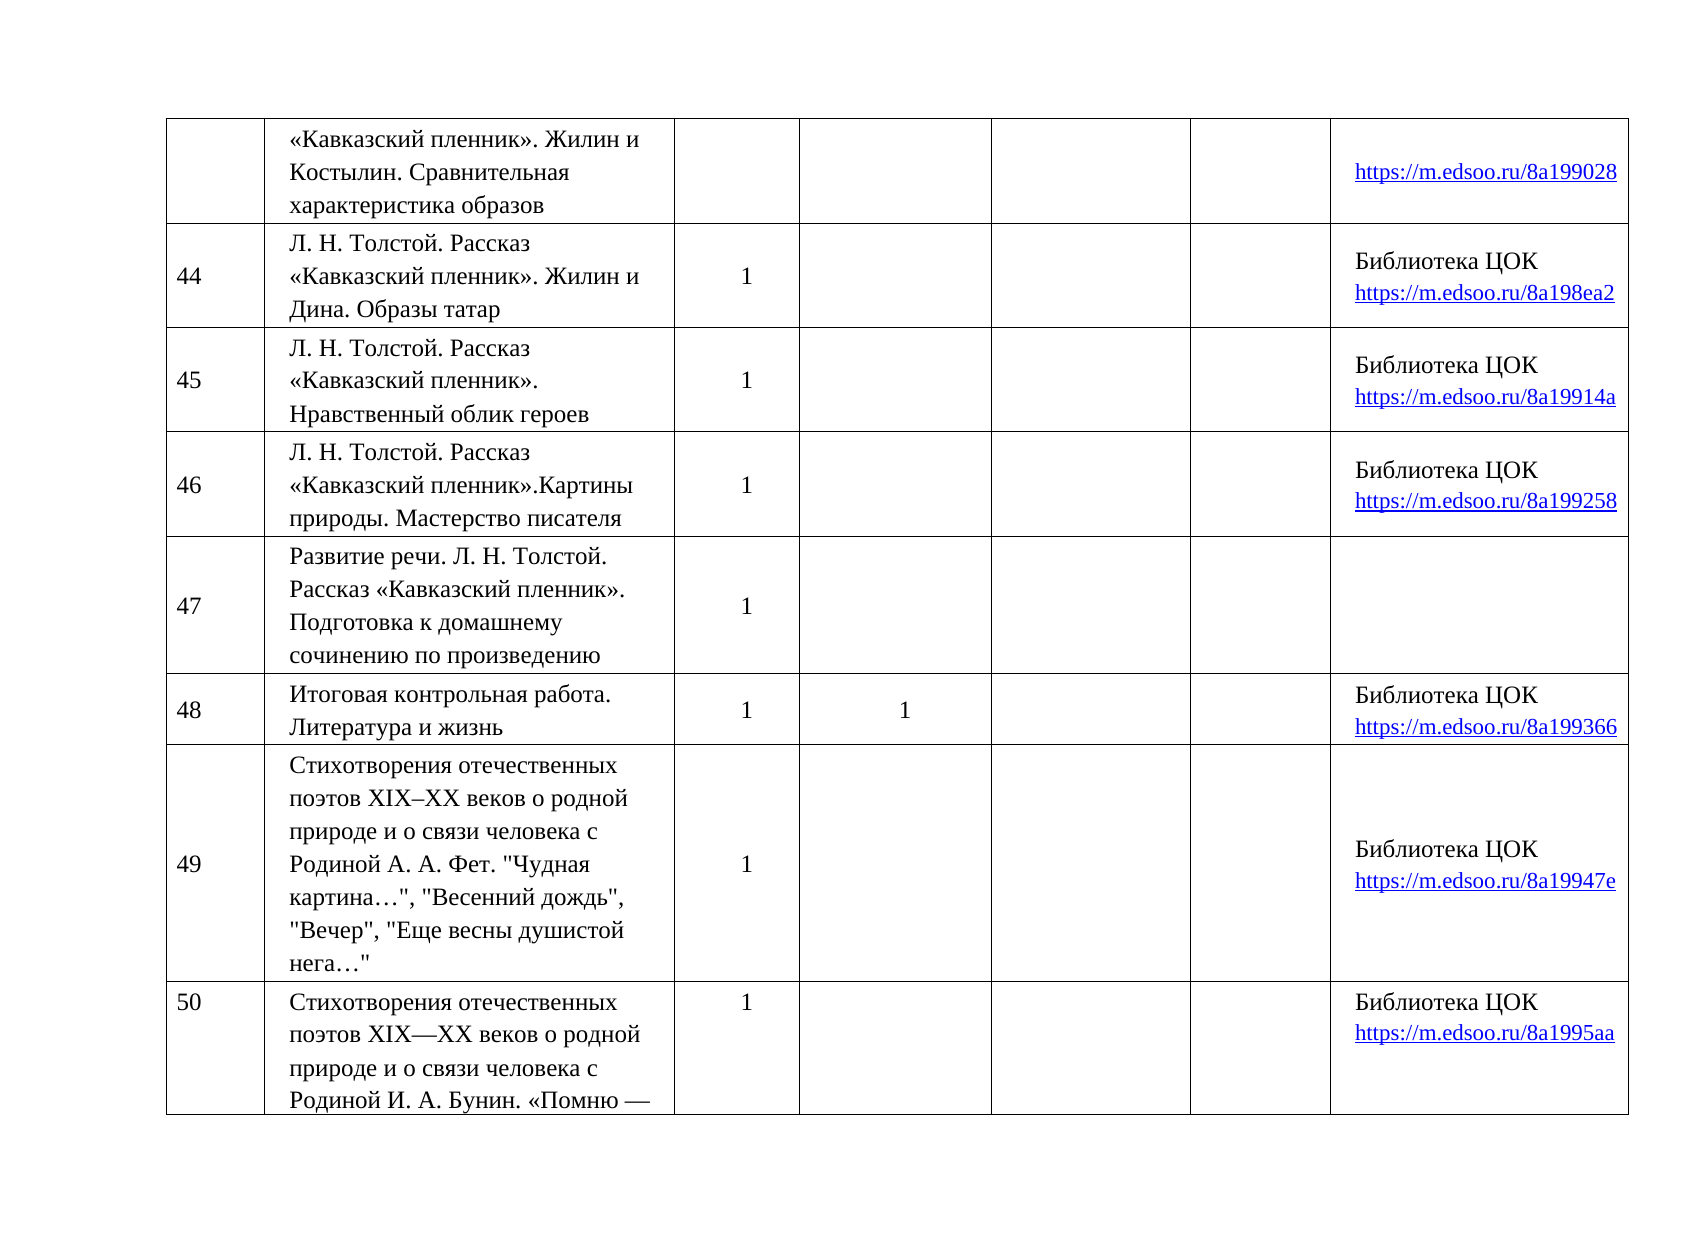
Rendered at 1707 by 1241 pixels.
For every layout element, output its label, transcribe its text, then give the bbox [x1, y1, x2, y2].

table_cell 46 [167, 432, 264, 536]
table_cell 47 [167, 537, 264, 673]
table_cell Л. Н. Толстой. Рассказ «Кавказский пленник». Нравственный облик героев [265, 328, 674, 431]
table_cell 43 [167, 119, 264, 222]
table_cell 50 [167, 982, 264, 1114]
table_cell [800, 119, 991, 222]
table_cell 1 [675, 745, 799, 981]
table_cell [1191, 982, 1330, 1114]
table_cell [992, 328, 1190, 431]
table_cell 1 [675, 224, 799, 327]
table_cell [1191, 674, 1330, 744]
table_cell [1331, 982, 1628, 1114]
table_cell [992, 745, 1190, 981]
table_cell 44 [167, 224, 264, 327]
table_cell 1 [675, 328, 799, 431]
table_cell [1191, 224, 1330, 327]
table_cell 1 [800, 674, 991, 744]
table_cell 48 [167, 674, 264, 744]
table_cell [800, 982, 991, 1114]
table_cell 1 [675, 674, 799, 744]
table_cell [1191, 745, 1330, 981]
table_cell [992, 224, 1190, 327]
table_cell [992, 537, 1190, 673]
table_cell [1191, 537, 1330, 673]
table_cell Библиотека ЦОК https://m.edsoo.ru/8a199258 [1331, 432, 1628, 536]
table_cell [1191, 432, 1330, 536]
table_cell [265, 119, 674, 222]
table_cell Стихотворения отечественных поэтов XIX–ХХ веков о родной природе и о связи человека с Родиной А. А. Фет. "Чудная картина…", "Весенний дождь", "Вечер", "Еще весны душистой нега…" [265, 745, 674, 981]
table_cell [992, 674, 1190, 744]
table_cell Библиотека ЦОК https://m.edsoo.ru/8a19947e [1331, 745, 1628, 981]
table_cell Библиотека ЦОК https://m.edsoo.ru/8a198ea2 [1331, 224, 1628, 327]
table_cell Библиотека ЦОК https://m.edsoo.ru/8a19914a [1331, 328, 1628, 431]
table_cell [800, 224, 991, 327]
table_cell 1 [675, 432, 799, 536]
table_cell [992, 432, 1190, 536]
table_cell [800, 432, 991, 536]
table_cell [992, 119, 1190, 222]
table_cell Библиотека ЦОК https://m.edsoo.ru/8a199366 [1331, 674, 1628, 744]
table_cell 49 [167, 745, 264, 981]
table_cell [800, 537, 991, 673]
table_cell [1191, 119, 1330, 222]
table_cell 1 [675, 537, 799, 673]
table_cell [1331, 119, 1628, 222]
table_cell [265, 982, 674, 1114]
table_cell Развитие речи. Л. Н. Толстой. Рассказ «Кавказский пленник». Подготовка к домашнему сочинению по произведению [265, 537, 674, 673]
table_cell [800, 328, 991, 431]
table_cell Л. Н. Толстой. Рассказ «Кавказский пленник».Картины природы. Мастерство писателя [265, 432, 674, 536]
table_cell [800, 745, 991, 981]
table_cell 1 [675, 982, 799, 1114]
table_cell [1191, 328, 1330, 431]
table_cell 45 [167, 328, 264, 431]
table_cell [992, 982, 1190, 1114]
table_cell [1331, 537, 1628, 673]
table_cell Итоговая контрольная работа. Литература и жизнь [265, 674, 674, 744]
table_cell 1 [675, 119, 799, 222]
table_cell Л. Н. Толстой. Рассказ «Кавказский пленник». Жилин и Дина. Образы татар [265, 224, 674, 327]
